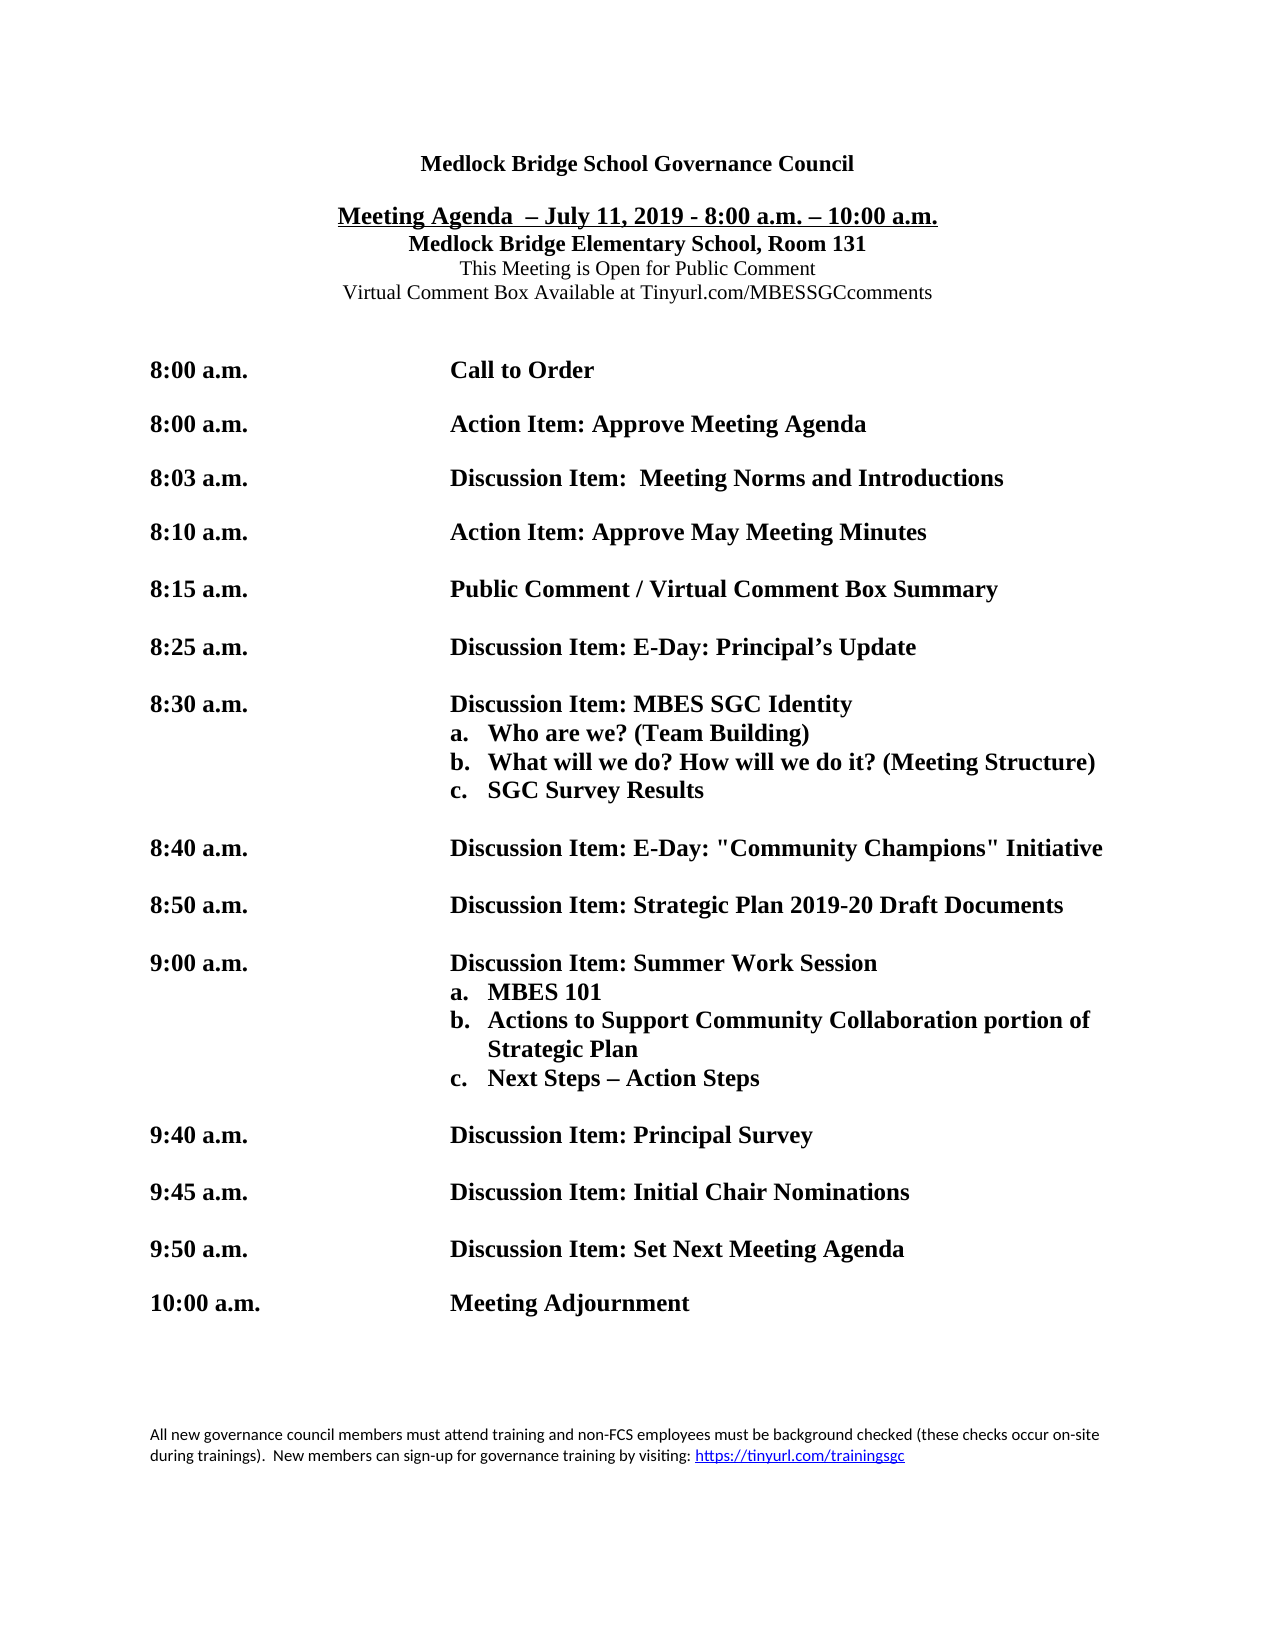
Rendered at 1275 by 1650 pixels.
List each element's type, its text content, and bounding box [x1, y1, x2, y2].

list SGC Survey Results [450, 776, 1125, 804]
text 8:10 a.m. Action Item: Approve May Meeting Minutes [150, 517, 1125, 546]
text 9:40 a.m. Discussion Item: Principal Survey [150, 1120, 1125, 1149]
text 9:00 a.m. Discussion Item: Summer Work Session [150, 948, 1125, 977]
text 8:00 a.m. Action Item: Approve Meeting Agenda [150, 409, 1125, 438]
list Next Steps – Action Steps [450, 1063, 1125, 1092]
list Who are we? (Team Building) [450, 718, 1125, 747]
text 8:15 a.m. Public Comment / Virtual Comment Box Summary [150, 574, 1125, 603]
text Virtual Comment Box Available at Tinyurl.com/MBESSGCcomments [150, 280, 1125, 304]
list MBES 101 [450, 977, 1125, 1006]
text Medlock Bridge Elementary School, Room 131 [150, 230, 1125, 256]
text 9:45 a.m. Discussion Item: Initial Chair Nominations [150, 1177, 1125, 1206]
text All new governance council members must attend training and non-FCS employees must be background checked (these checks occur on-site during trainings). New members can sign-up for governance training by visiting: https://tinyurl.com/trainingsgc [150, 1424, 1125, 1465]
text This Meeting is Open for Public Comment [150, 256, 1125, 280]
text 8:50 a.m. Discussion Item: Strategic Plan 2019-20 Draft Documents [150, 891, 1125, 919]
text 8:03 a.m. Discussion Item: Meeting Norms and Introductions [150, 463, 1125, 492]
text 8:25 a.m. Discussion Item: E-Day: Principal’s Update [150, 632, 1125, 661]
text 10:00 a.m. Meeting Adjournment [150, 1288, 1125, 1317]
list Actions to Support Community Collaboration portion of Strategic Plan [450, 1006, 1125, 1063]
list What will we do? How will we do it? (Meeting Structure) [450, 747, 1125, 776]
text Meeting Agenda – July 11, 2019 - 8:00 a.m. – 10:00 a.m. [150, 201, 1125, 230]
text 9:50 a.m. Discussion Item: Set Next Meeting Agenda [150, 1234, 1125, 1263]
text 8:40 a.m. Discussion Item: E-Day: "Community Champions" Initiative [150, 833, 1125, 862]
text 8:30 a.m. Discussion Item: MBES SGC Identity [150, 689, 1125, 718]
text Medlock Bridge School Governance Council [150, 150, 1125, 176]
text 8:00 a.m. Call to Order [150, 355, 1125, 384]
